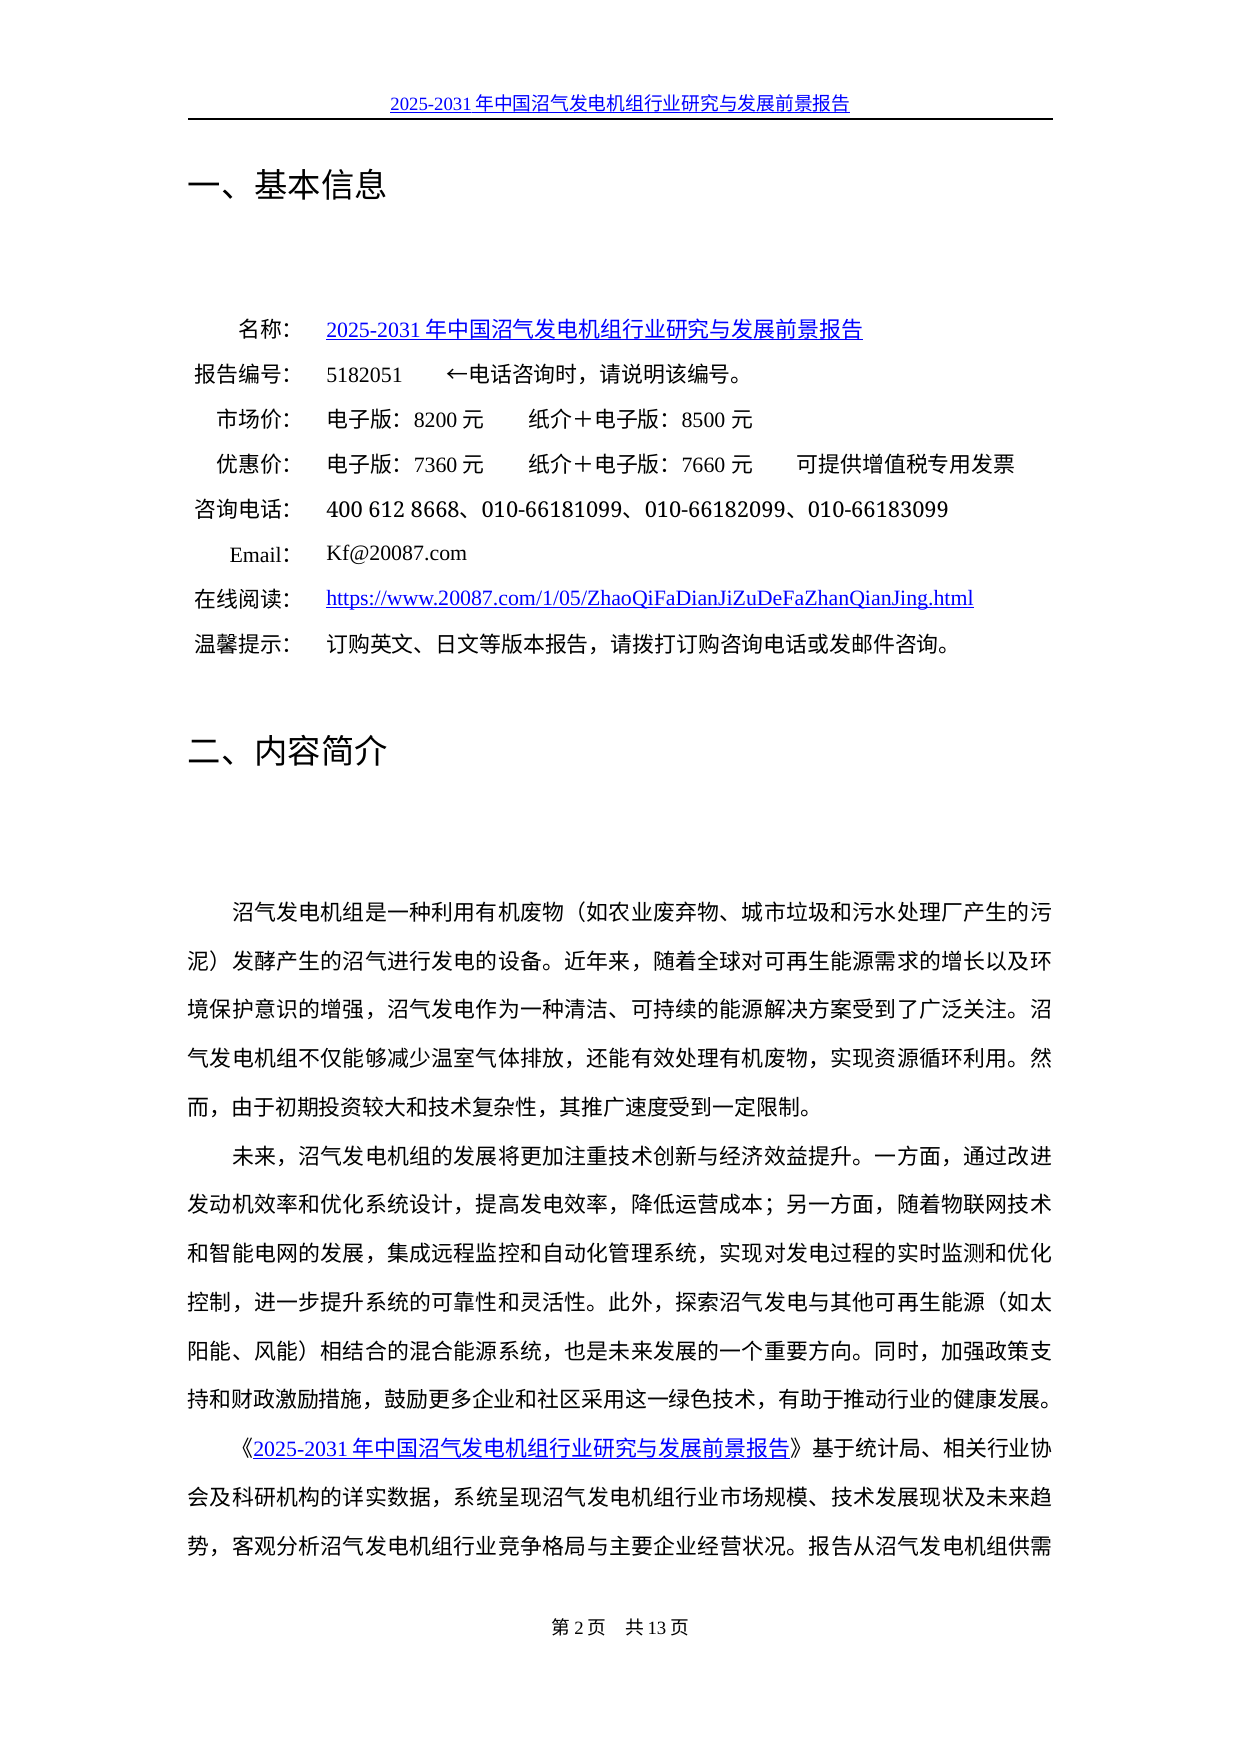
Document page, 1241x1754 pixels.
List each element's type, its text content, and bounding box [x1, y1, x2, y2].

table_cell 报告编号： [167, 357, 315, 402]
table_cell 订购英文、日文等版本报告，请拨打订购咨询电话或发邮件咨询。 [315, 627, 1073, 672]
table_cell 电子版：7360 元 纸介＋电子版：7660 元 可提供增值税专用发票 [315, 447, 1073, 492]
table_header 2025-2031年中国沼气发电机组行业研究与发展前景报告 [315, 312, 1073, 357]
table_cell 400 612 8668、010-66181099、010-66182099、010-66183099 [315, 492, 1073, 537]
table_cell 电子版：8200 元 纸介＋电子版：8500 元 [315, 402, 1073, 447]
table_cell 5182051 ←电话咨询时，请说明该编号。 [315, 357, 1073, 402]
table_cell 市场价： [167, 402, 315, 447]
table_cell [315, 582, 1073, 627]
table_cell 咨询电话： [167, 492, 315, 537]
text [187, 894, 1053, 1561]
table_header 名称： [167, 312, 315, 357]
title 一、基本信息 [187, 150, 1053, 215]
table_cell 在线阅读： [167, 582, 315, 627]
table_cell 温馨提示： [167, 627, 315, 672]
table_cell Kf@20087.com [315, 537, 1073, 582]
table_cell Email： [167, 537, 315, 582]
title 二、内容简介 [187, 717, 1053, 782]
table_cell 优惠价： [167, 447, 315, 492]
